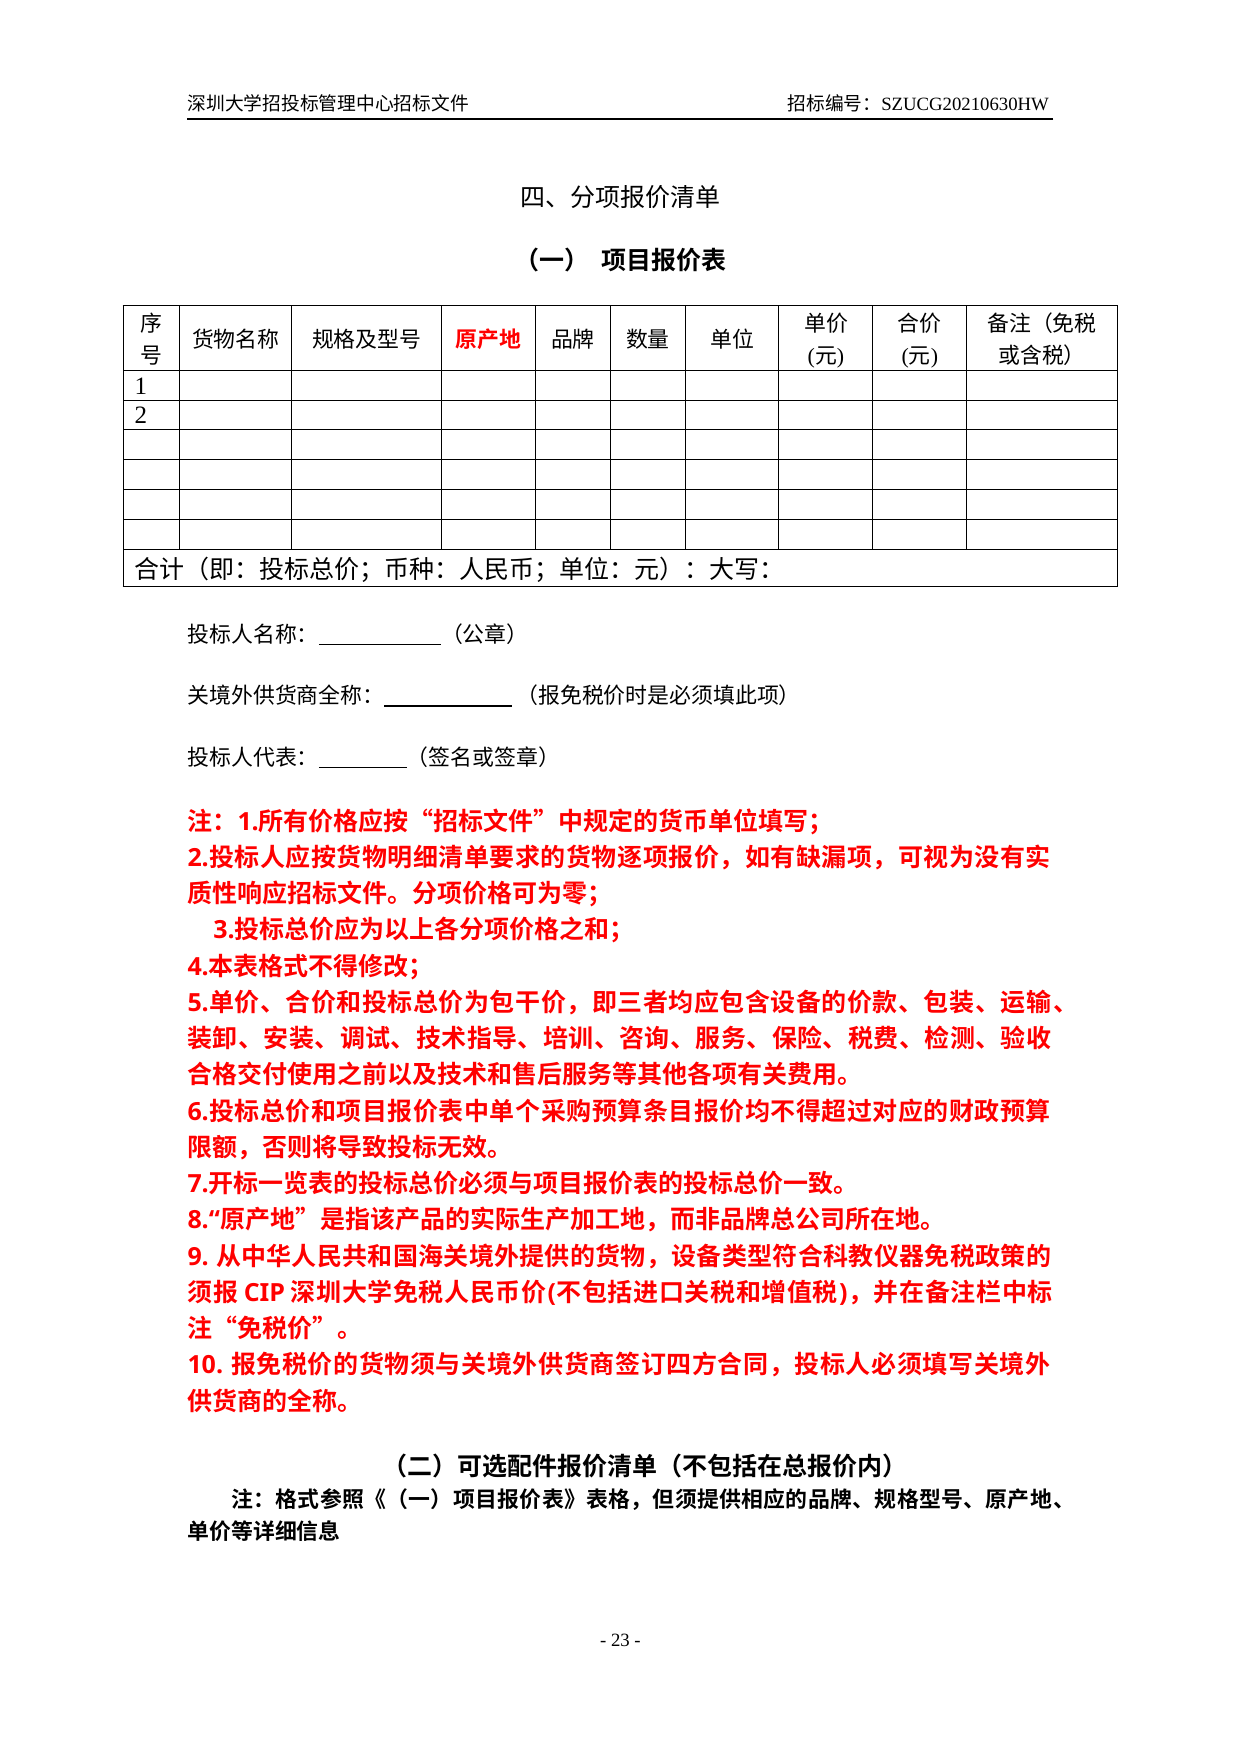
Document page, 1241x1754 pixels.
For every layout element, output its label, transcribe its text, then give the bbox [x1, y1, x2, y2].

list 项目报价表 [187, 240, 1053, 277]
subtitle 四、分项报价清单 [187, 177, 1053, 213]
table_cell [180, 520, 291, 548]
table_cell [873, 460, 966, 489]
text （二）可选配件报价清单（不包括在总报价内） [187, 1446, 1053, 1482]
text 投标人名称： （公章） [187, 617, 1053, 648]
table_cell [686, 401, 778, 429]
table_header 单位 [686, 306, 778, 370]
table_cell [967, 371, 1117, 399]
table_cell [873, 520, 966, 548]
text 6.投标总价和项目报价表中单个采购预算条目报价均不得超过对应的财政预算限额，否则将导致投标无效。 [187, 1091, 1053, 1163]
table_cell [686, 460, 778, 489]
table_cell [124, 430, 179, 459]
table_cell [180, 460, 291, 489]
table_cell [686, 371, 778, 399]
table_header 规格及型号 [292, 306, 441, 370]
table_cell [180, 401, 291, 429]
table_cell [442, 520, 535, 548]
table_header 品牌 [536, 306, 610, 370]
table_cell [536, 430, 610, 459]
text 2.投标人应按货物明细清单要求的货物逐项报价，如有缺漏项，可视为没有实质性响应招标文件。分项价格可为零； [187, 837, 1053, 910]
table_cell [536, 401, 610, 429]
table_cell [442, 430, 535, 459]
table_cell [442, 490, 535, 519]
table_header 数量 [611, 306, 685, 370]
table_cell [536, 460, 610, 489]
table_cell [180, 430, 291, 459]
text 8.“原产地”是指该产品的实际生产加工地，而非品牌总公司所在地。 [187, 1200, 1053, 1236]
table_cell [873, 401, 966, 429]
table_header 序号 [124, 306, 179, 370]
table_cell [873, 490, 966, 519]
table_cell [967, 520, 1117, 548]
table_cell [124, 460, 179, 489]
table_cell 合计（即：投标总价；币种：人民币；单位：元）：大写： [124, 550, 1117, 586]
text 投标人代表： （签名或签章） [187, 739, 1053, 771]
table_cell [611, 371, 685, 399]
text 4.本表格式不得修改； [187, 946, 1053, 982]
table_cell [442, 371, 535, 399]
table_cell [686, 520, 778, 548]
table_cell [124, 490, 179, 519]
text 9. 从中华人民共和国海关境外提供的货物，设备类型符合科教仪器免税政策的须报CIP深圳大学免税人民币价(不包括进口关税和增值税)，并在备注栏中标注“免税价”。 [187, 1236, 1053, 1345]
table_header 原产地 [442, 306, 535, 370]
table_cell [779, 460, 872, 489]
table_cell [536, 490, 610, 519]
table_cell [292, 430, 441, 459]
table_cell [779, 371, 872, 399]
text 5.单价、合价和投标总价为包干价，即三者均应包含设备的价款、包装、运输、装卸、安装、调试、技术指导、培训、咨询、服务、保险、税费、检测、验收合格交付使用之前以及技术和售后服务等其他各项有关费用。 [187, 982, 1053, 1091]
table_cell [779, 430, 872, 459]
table_cell [180, 371, 291, 399]
table_cell [536, 520, 610, 548]
text 7.开标一览表的投标总价必须与项目报价表的投标总价一致。 [187, 1163, 1053, 1200]
table_cell [611, 520, 685, 548]
table_cell [292, 460, 441, 489]
text 注：格式参照《（一）项目报价表》表格，但须提供相应的品牌、规格型号、原产地、单价等详细信息 [187, 1482, 1053, 1546]
table_cell 1 [124, 371, 179, 399]
table_cell [779, 520, 872, 548]
table_cell [292, 490, 441, 519]
text 注：1.所有价格应按“招标文件”中规定的货币单位填写； [187, 801, 1053, 837]
table_cell [611, 430, 685, 459]
text 10. 报免税价的货物须与关境外供货商签订四方合同，投标人必须填写关境外供货商的全称。 [187, 1345, 1053, 1417]
table_cell [779, 490, 872, 519]
table_cell [686, 430, 778, 459]
table_cell [442, 401, 535, 429]
table_cell [779, 401, 872, 429]
table_cell [873, 430, 966, 459]
table_cell [967, 430, 1117, 459]
text 关境外供货商全称： （报免税价时是必须填此项） [187, 678, 1053, 710]
table_cell [292, 520, 441, 548]
table_cell [180, 490, 291, 519]
table_header 单价(元) [779, 306, 872, 370]
table_cell [292, 401, 441, 429]
table_cell [536, 371, 610, 399]
table_cell [124, 520, 179, 548]
table_cell 2 [124, 401, 179, 429]
table_cell [967, 490, 1117, 519]
table_cell [292, 371, 441, 399]
table_cell [873, 371, 966, 399]
table_header 备注（免税或含税） [967, 306, 1117, 370]
table_cell [611, 460, 685, 489]
table_cell [611, 490, 685, 519]
table_header 货物名称 [180, 306, 291, 370]
table_cell [967, 460, 1117, 489]
table_cell [686, 490, 778, 519]
table_cell [967, 401, 1117, 429]
table_cell [611, 401, 685, 429]
table_header 合价(元) [873, 306, 966, 370]
text 3.投标总价应为以上各分项价格之和； [187, 910, 1053, 946]
table_cell [442, 460, 535, 489]
